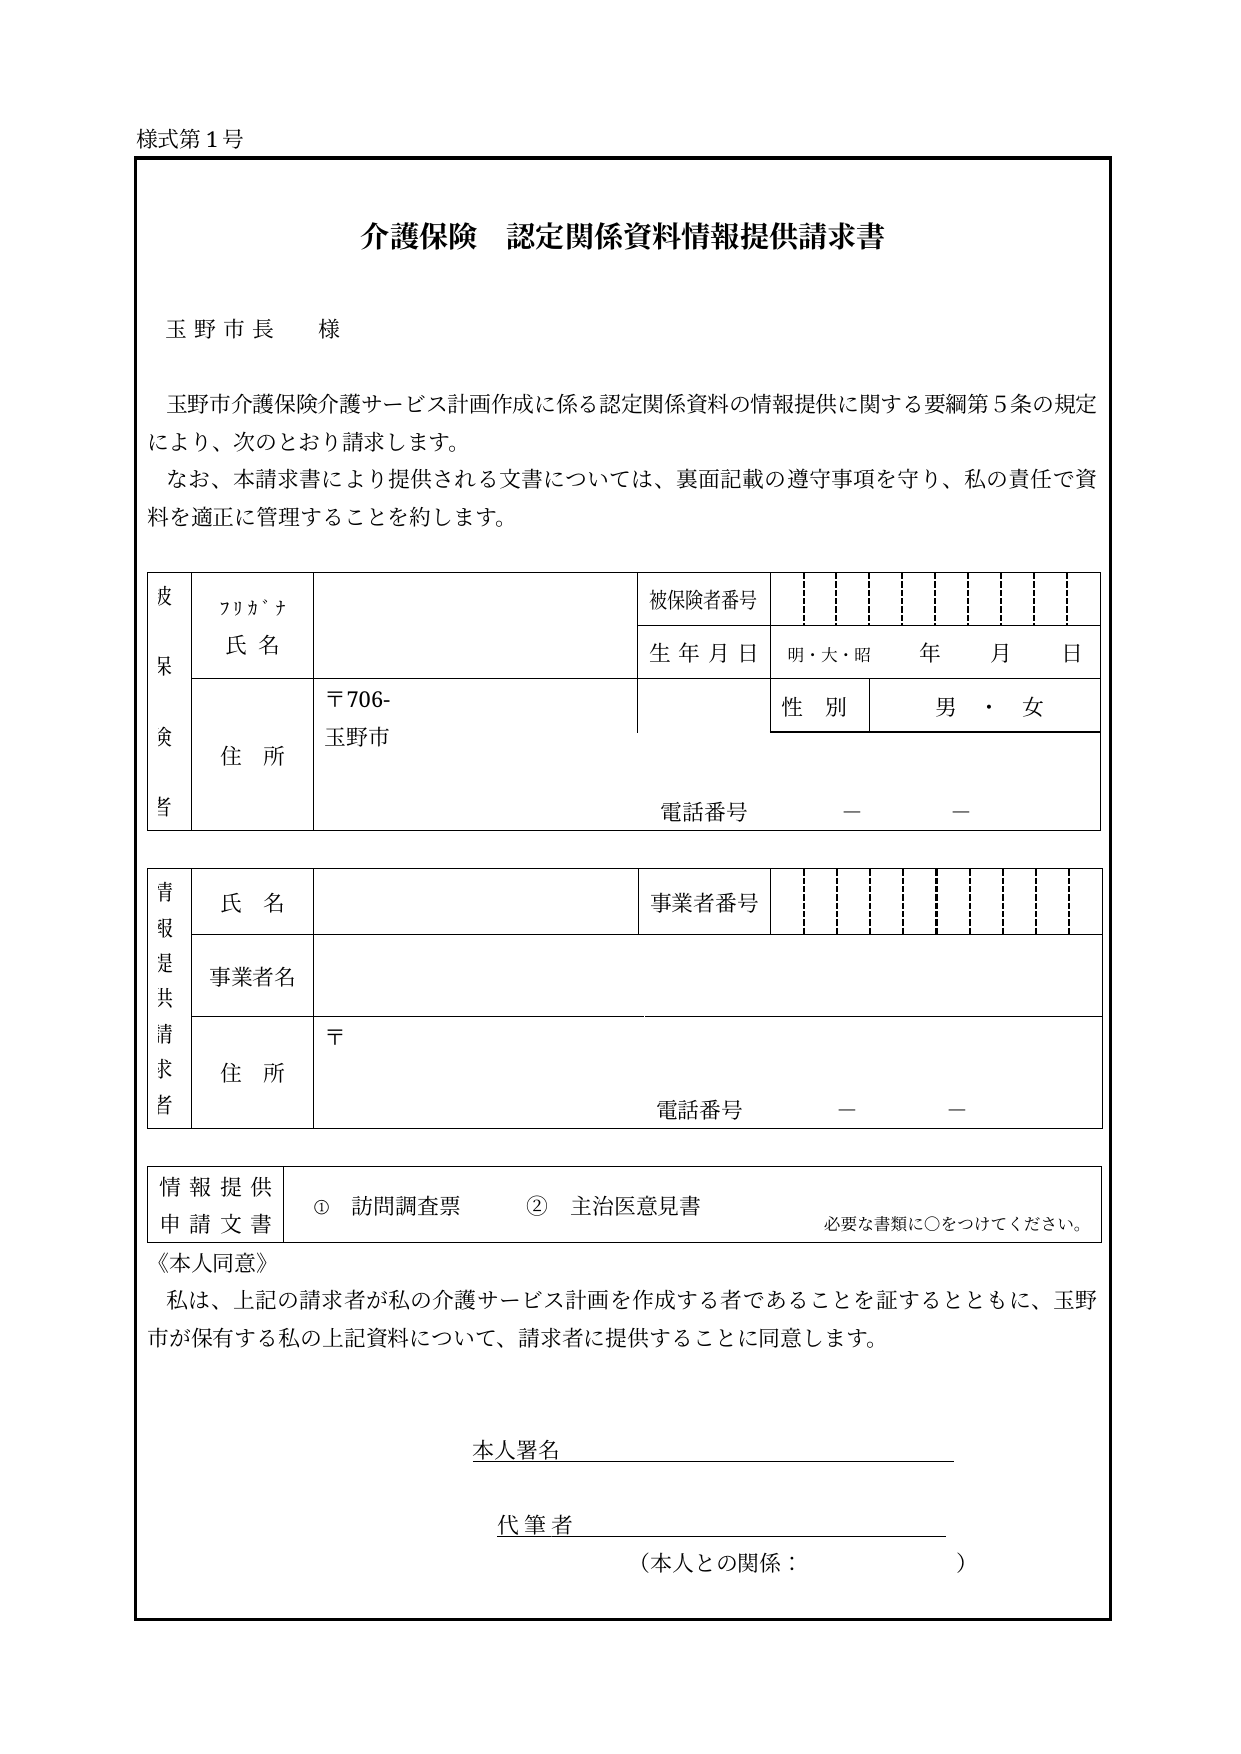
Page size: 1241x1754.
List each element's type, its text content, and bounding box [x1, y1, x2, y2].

table_header 介護保険 認定関係資料情報提供請求書 玉野市長 様 玉野市介護保険介護サービス計画作成に係る認定関係資料の情報提供に関する要綱第５条の規定により、次のとおり請求します。 なお、本請求書により提供される文書については、裏面記載の遵守事項を守り、私の責任で資料を適正に管理することを約します。 《本人同意》 私は、上記の請求者が私の介護サービス計画を作成する者であることを証するとともに、玉野市が保有する私の上記資料について、請求者に提供することに同意します。 本人署名 代筆者 （本人との関係： ） [137, 160, 1109, 1618]
text 様式第1号 [136, 119, 1110, 156]
